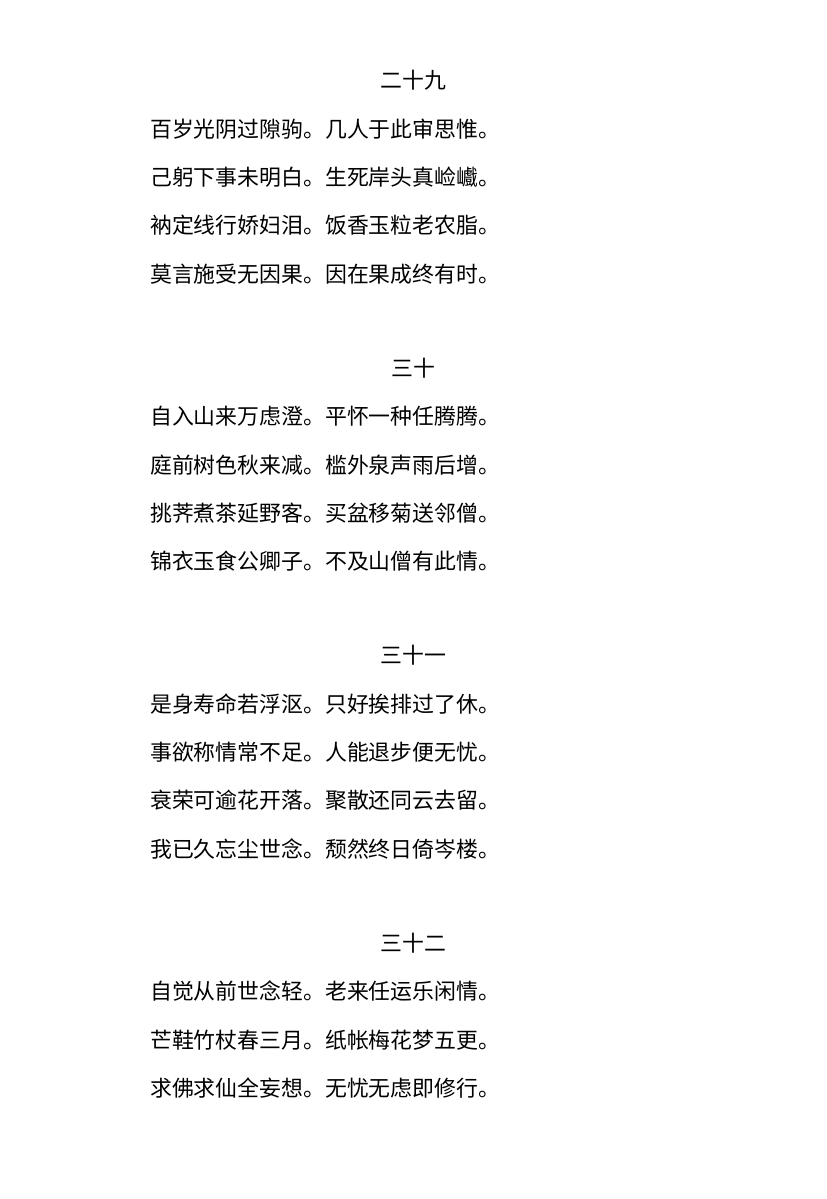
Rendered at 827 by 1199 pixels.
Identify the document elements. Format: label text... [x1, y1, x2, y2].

text 衰荣可逾花开落。聚散还同云去留。 [106, 783, 721, 816]
text 莫言施受无因果。因在果成终有时。 [106, 256, 721, 289]
text 百岁光阴过隙驹。几人于此审思惟。 [106, 111, 721, 144]
text 己躬下事未明白。生死岸头真崄巇。 [106, 160, 721, 192]
text 自觉从前世念轻。老来任运乐闲情。 [106, 974, 721, 1006]
text 三十 [106, 351, 721, 383]
text 锦衣玉食公卿子。不及山僧有此情。 [106, 544, 721, 576]
text 我已久忘尘世念。颓然终日倚岑楼。 [106, 831, 721, 864]
text 衲定线行娇妇泪。饭香玉粒老农脂。 [106, 208, 721, 241]
text 二十九 [106, 63, 721, 96]
text 求佛求仙全妄想。无忧无虑即修行。 [106, 1071, 721, 1103]
text 自入山来万虑澄。平怀一种任腾腾。 [106, 399, 721, 431]
text 三十一 [106, 638, 721, 671]
text 三十二 [106, 926, 721, 958]
text 挑荠煮茶延野客。买盆移菊送邻僧。 [106, 496, 721, 528]
text 事欲称情常不足。人能退步便无忧。 [106, 735, 721, 767]
text 芒鞋竹杖春三月。纸帐梅花梦五更。 [106, 1022, 721, 1055]
text 是身寿命若浮沤。只好挨排过了休。 [106, 686, 721, 719]
text 庭前树色秋来减。槛外泉声雨后增。 [106, 447, 721, 480]
